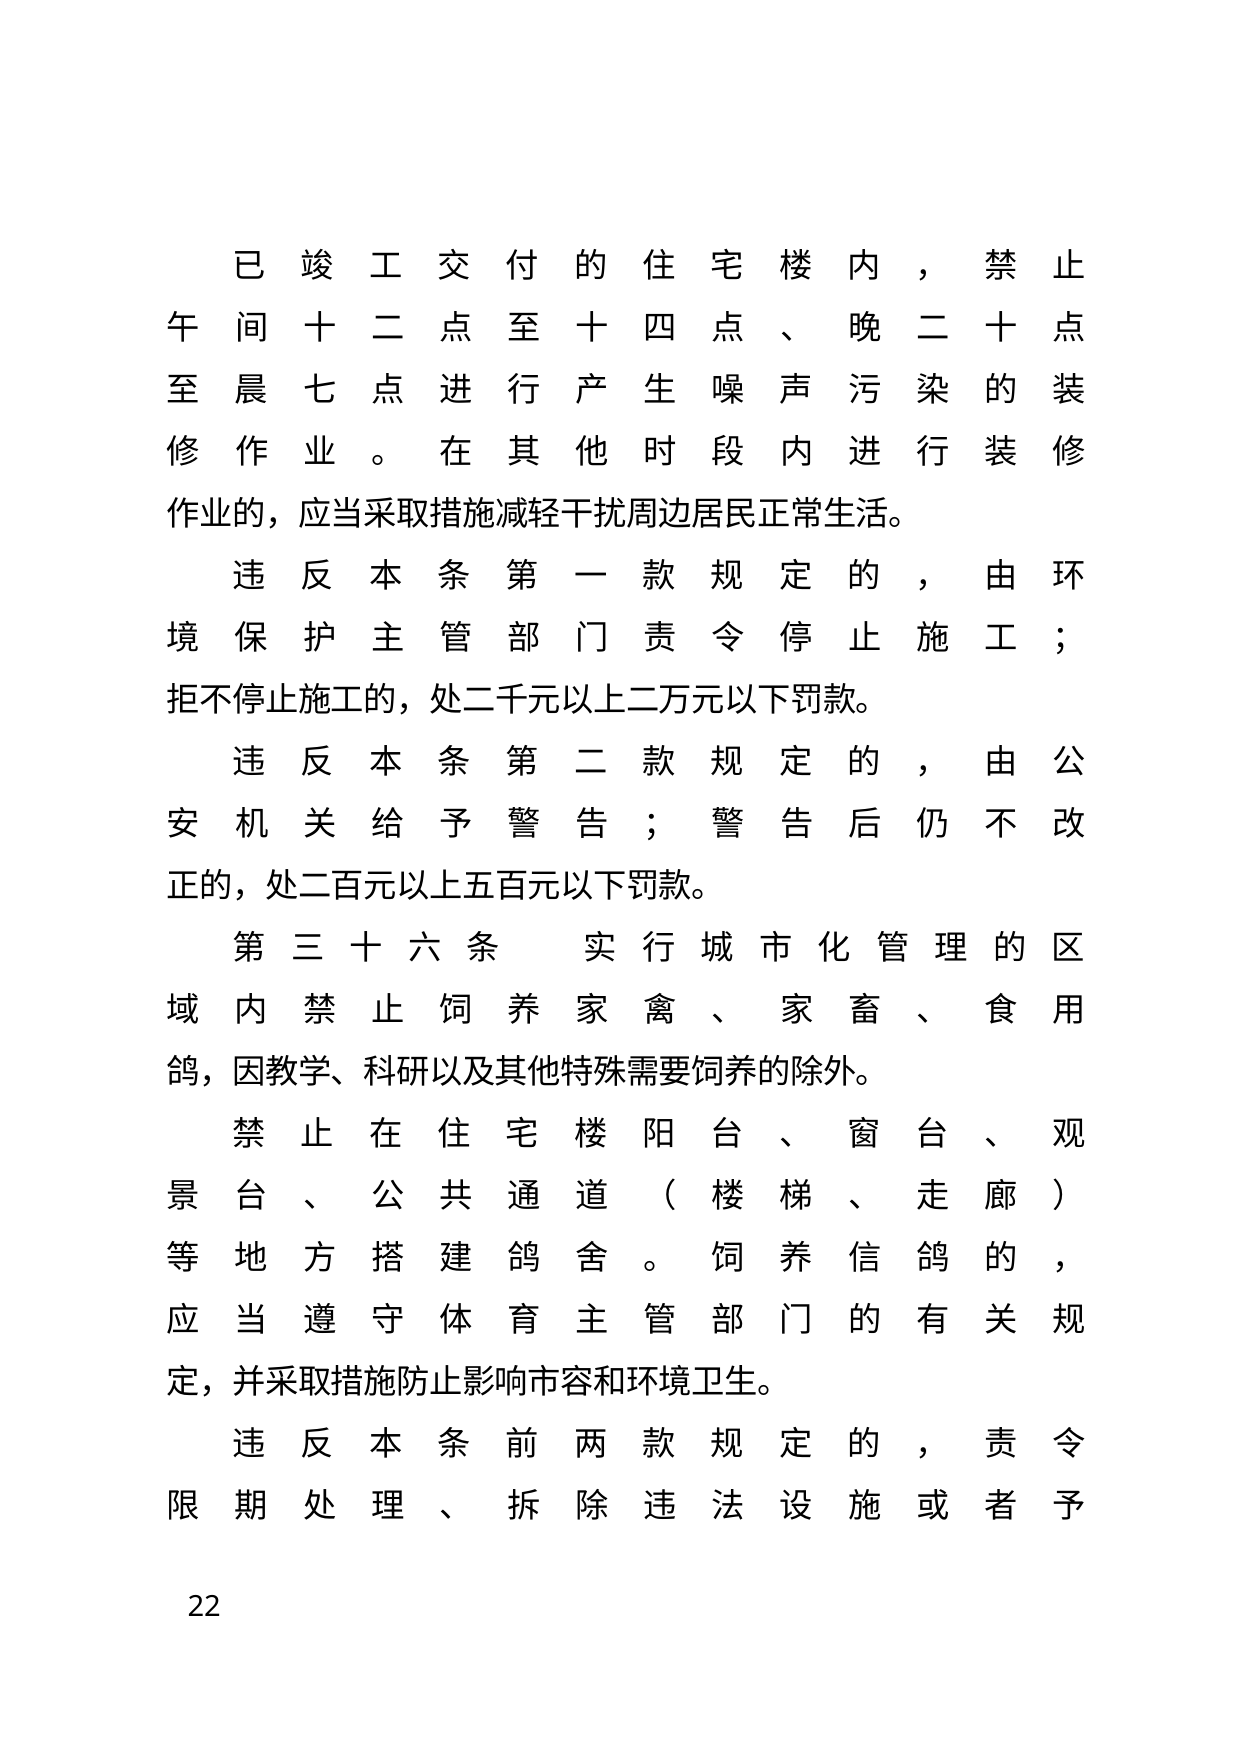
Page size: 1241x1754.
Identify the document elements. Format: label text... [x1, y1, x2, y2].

text 第三十六条 实行城市化管理的区域内禁止饲养家禽、家畜、食用鸽，因教学、科研以及其他特殊需要饲养的除外。 [167, 914, 1085, 1100]
text 已竣工交付的住宅楼内，禁止午间十二点至十四点、晚二十点至晨七点进行产生噪声污染的装修作业。在其他时段内进行装修作业的，应当采取措施减轻干扰周边居民正常生活。 [167, 232, 1085, 542]
text 禁止在住宅楼阳台、窗台、观景台、公共通道（楼梯、走廊）等地方搭建鸽舍。饲养信鸽的，应当遵守体育主管部门的有关规定，并采取措施防止影响市容和环境卫生。 [167, 1100, 1085, 1410]
text 违反本条第二款规定的，由公安机关给予警告；警告后仍不改正的，处二百元以上五百元以下罚款。 [167, 728, 1085, 914]
text 违反本条第一款规定的，由环境保护主管部门责令停止施工；拒不停止施工的，处二千元以上二万元以下罚款。 [167, 542, 1085, 728]
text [167, 1410, 1085, 1534]
